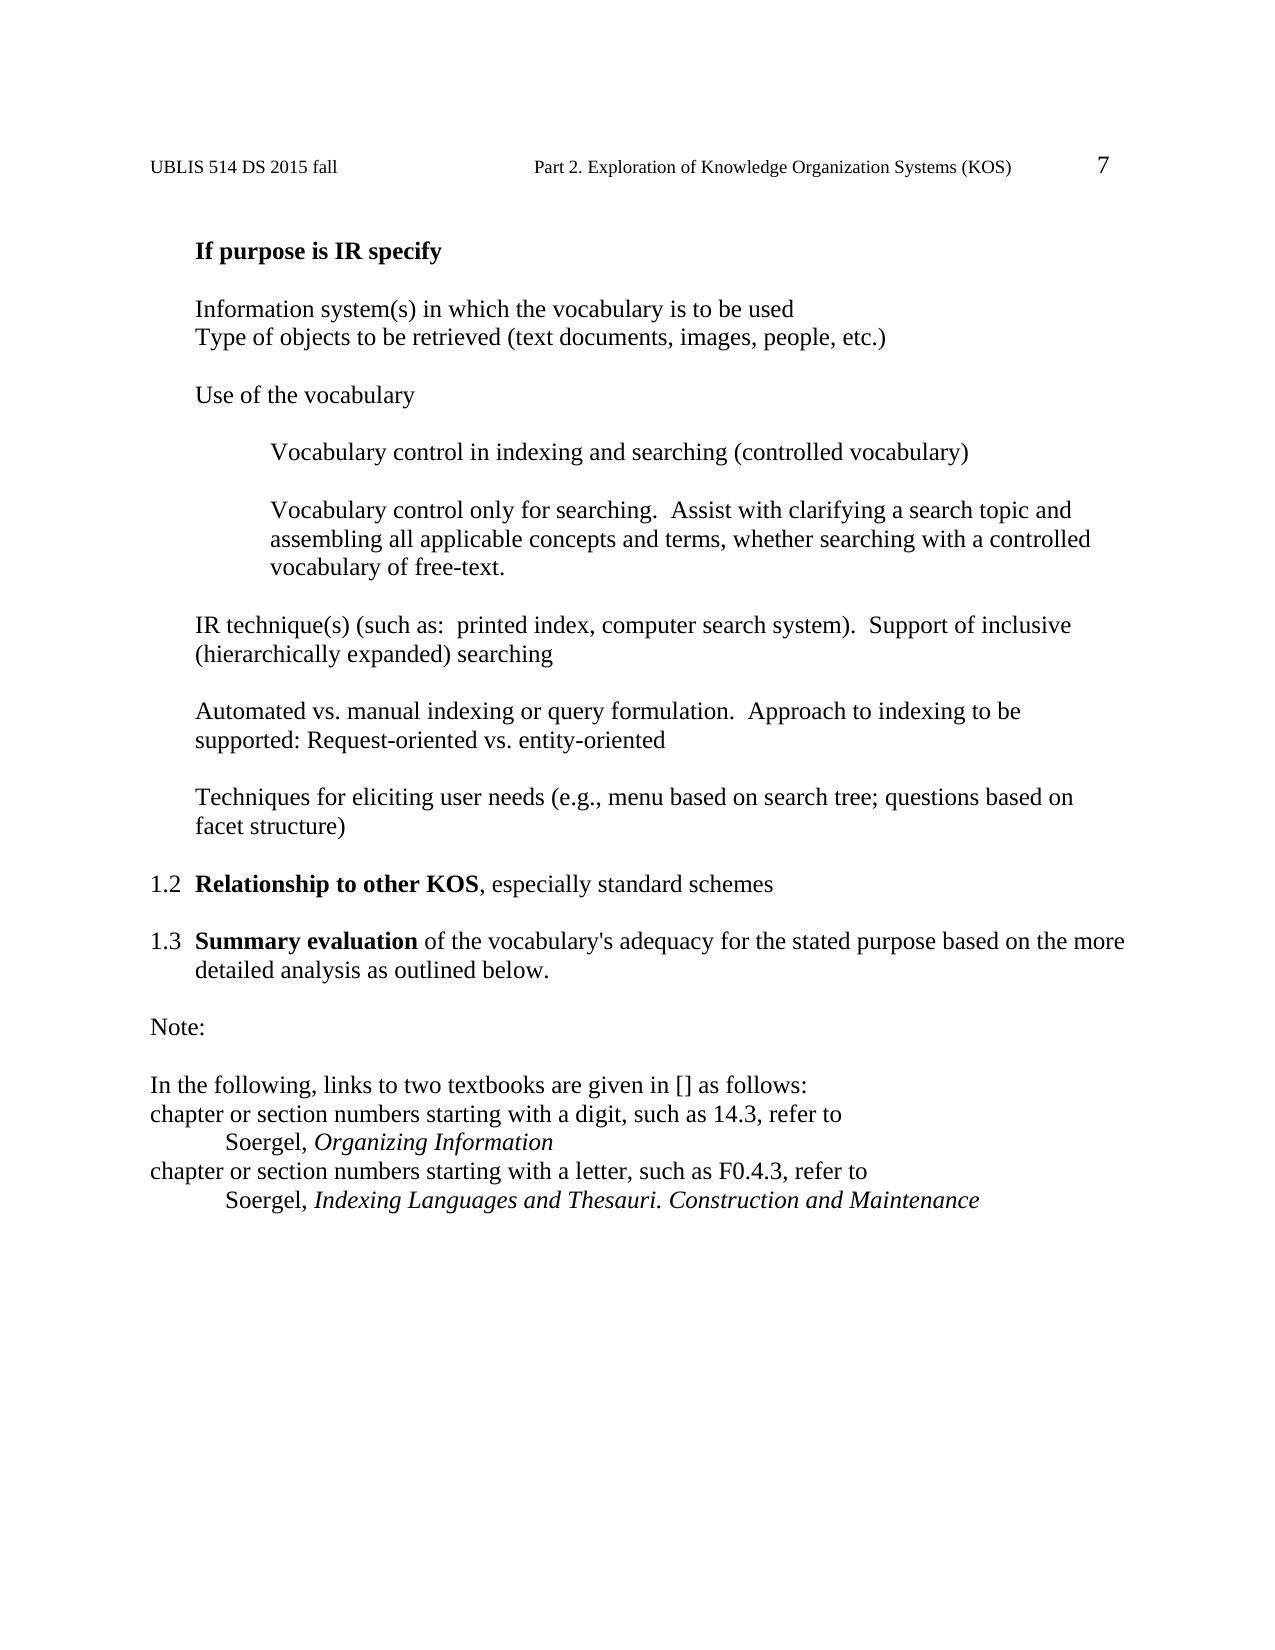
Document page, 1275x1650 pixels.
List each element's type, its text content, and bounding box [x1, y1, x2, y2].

text Automated vs. manual indexing or query formulation. Approach to indexing to be supported: Request-oriented vs. entity-oriented [195, 696, 1125, 754]
text 1.3 Summary evaluation of the vocabulary's adequacy for the stated purpose based on the more detailed analysis as outlined below. [150, 926, 1125, 984]
text If purpose is IR specify [195, 236, 1125, 265]
text Vocabulary control only for searching. Assist with clarifying a search topic and assembling all applicable concepts and terms, whether searching with a controlled vocabulary of free-text. [270, 495, 1125, 581]
text Vocabulary control in indexing and searching (controlled vocabulary) [270, 437, 1125, 466]
text Information system(s) in which the vocabulary is to be used [195, 294, 1125, 322]
text 1.2 Relationship to other KOS, especially standard schemes [150, 869, 1125, 897]
text chapter or section numbers starting with a digit, such as 14.3, refer to Soergel, Organizing Information [150, 1099, 1125, 1156]
text Techniques for eliciting user needs (e.g., menu based on search tree; questions based on facet structure) [195, 782, 1125, 840]
text IR technique(s) (such as: printed index, computer search system). Support of inclusive (hierarchically expanded) searching [195, 610, 1125, 667]
text Use of the vocabulary [195, 380, 1125, 409]
text chapter or section numbers starting with a letter, such as F0.4.3, refer to Soergel, Indexing Languages and Thesauri. Construction and Maintenance [150, 1156, 1125, 1214]
text In the following, links to two textbooks are given in [] as follows: [150, 1070, 1125, 1099]
text Note: [150, 1012, 1125, 1041]
text Type of objects to be retrieved (text documents, images, people, etc.) [195, 322, 1125, 351]
